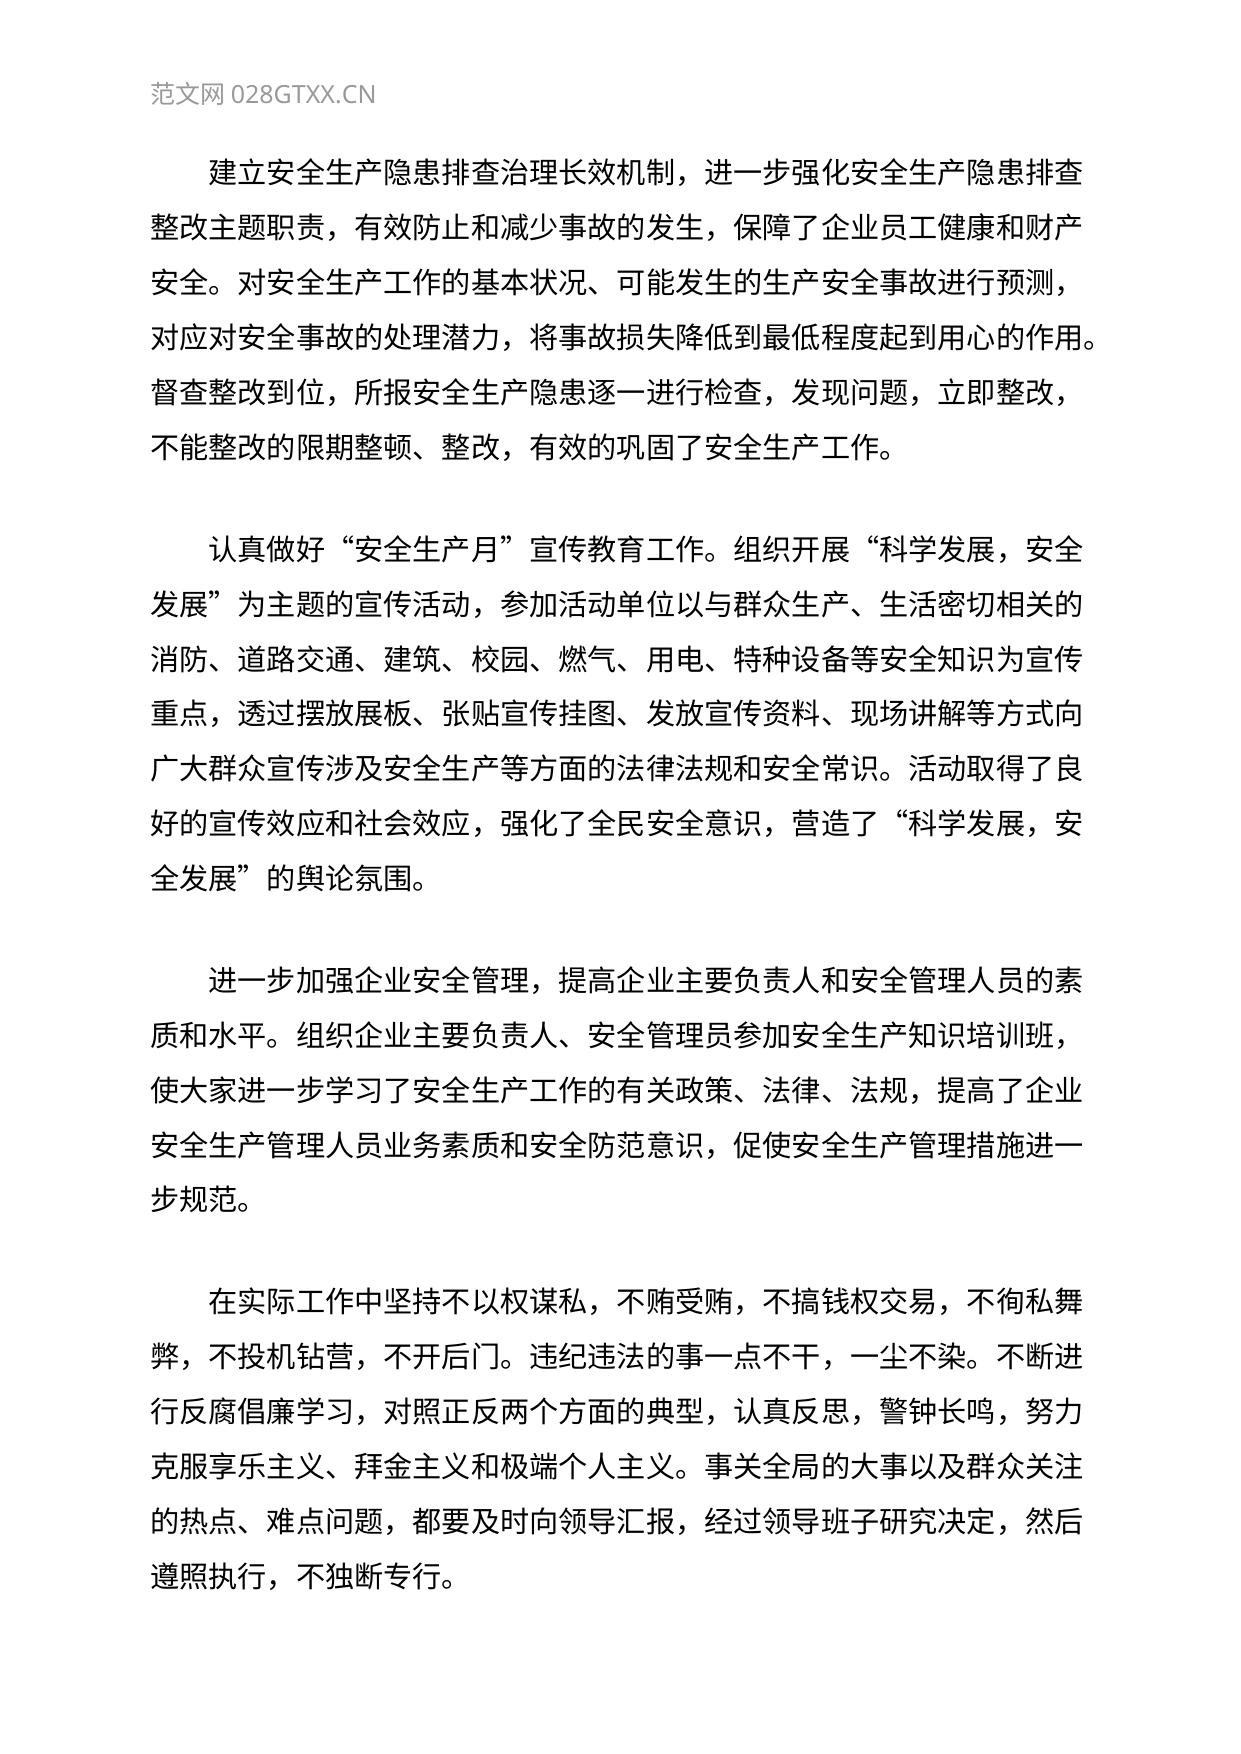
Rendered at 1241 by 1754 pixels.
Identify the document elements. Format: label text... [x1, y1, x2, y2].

text 进一步加强企业安全管理，提高企业主要负责人和安全管理人员的素质和水平。组织企业主要负责人、安全管理员参加安全生产知识培训班，使大家进一步学习了安全生产工作的有关政策、法律、法规，提高了企业安全生产管理人员业务素质和安全防范意识，促使安全生产管理措施进一步规范。 [150, 957, 1090, 1219]
text 在实际工作中坚持不以权谋私，不贿受贿，不搞钱权交易，不徇私舞弊，不投机钻营，不开后门。违纪违法的事一点不干，一尘不染。不断进行反腐倡廉学习，对照正反两个方面的典型，认真反思，警钟长鸣，努力克服享乐主义、拜金主义和极端个人主义。事关全局的大事以及群众关注的热点、难点问题，都要及时向领导汇报，经过领导班子研究决定，然后遵照执行，不独断专行。 [150, 1279, 1090, 1596]
text 建立安全生产隐患排查治理长效机制，进一步强化安全生产隐患排查整改主题职责，有效防止和减少事故的发生，保障了企业员工健康和财产安全。对安全生产工作的基本状况、可能发生的生产安全事故进行预测，对应对安全事故的处理潜力，将事故损失降低到最低程度起到用心的作用。督查整改到位，所报安全生产隐患逐一进行检查，发现问题，立即整改，不能整改的限期整顿、整改，有效的巩固了安全生产工作。 [150, 150, 1090, 467]
text 认真做好“安全生产月”宣传教育工作。组织开展“科学发展，安全发展”为主题的宣传活动，参加活动单位以与群众生产、生活密切相关的消防、道路交通、建筑、校园、燃气、用电、特种设备等安全知识为宣传重点，透过摆放展板、张贴宣传挂图、发放宣传资料、现场讲解等方式向广大群众宣传涉及安全生产等方面的法律法规和安全常识。活动取得了良好的宣传效应和社会效应，强化了全民安全意识，营造了“科学发展，安全发展”的舆论氛围。 [150, 526, 1090, 898]
